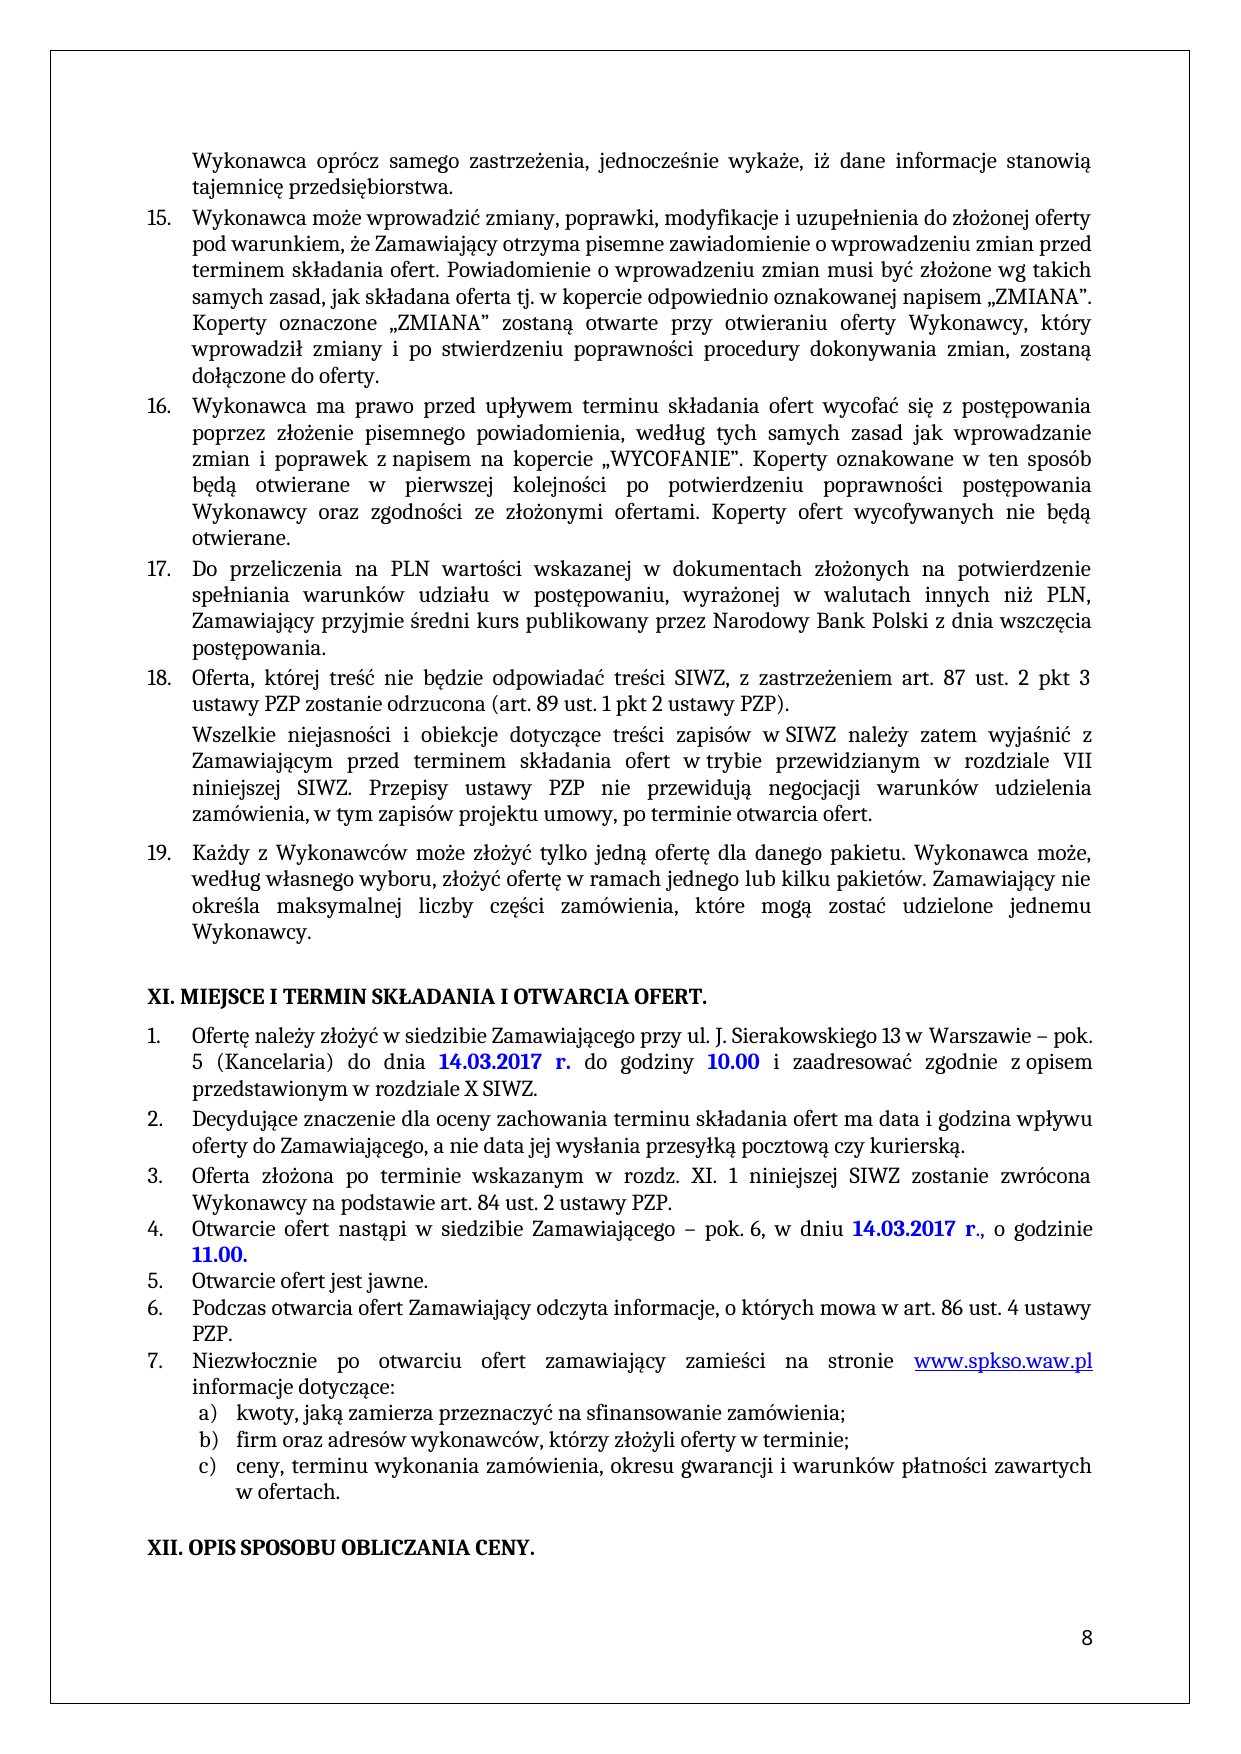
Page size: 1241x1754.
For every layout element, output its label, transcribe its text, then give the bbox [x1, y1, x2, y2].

list Wykonawca ma prawo przed upływem terminu składania ofert wycofać się z postępowania poprzez złożenie pisemnego powiadomienia, według tych samych zasad jak wprowadzanie zmian i poprawek z napisem na kopercie „WYCOFANIE”. Koperty oznakowane w ten sposób będą otwierane w pierwszej kolejności po potwierdzeniu poprawności postępowania Wykonawcy oraz zgodności ze złożonymi ofertami. Koperty ofert wycofywanych nie będą otwierane. [147, 393, 1093, 551]
text XI. MIEJSCE I TERMIN SKŁADANIA I OTWARCIA OFERT. [147, 984, 1093, 1010]
text Wszelkie niejasności i obiekcje dotyczące treści zapisów w SIWZ należy zatem wyjaśnić z Zamawiającym przed terminem składania ofert w trybie przewidzianym w rozdziale VII niniejszej SIWZ. Przepisy ustawy PZP nie przewidują negocjacji warunków udzielenia zamówienia, w tym zapisów projektu umowy, po terminie otwarcia ofert. [192, 722, 1093, 827]
list Wykonawca może wprowadzić zmiany, poprawki, modyfikacje i uzupełnienia do złożonej oferty pod warunkiem, że Zamawiający otrzyma pisemne zawiadomienie o wprowadzeniu zmian przed terminem składania ofert. Powiadomienie o wprowadzeniu zmian musi być złożone wg takich samych zasad, jak składana oferta tj. w kopercie odpowiednio oznakowanej napisem „ZMIANA”. Koperty oznaczone „ZMIANA” zostaną otwarte przy otwieraniu oferty Wykonawcy, który wprowadził zmiany i po stwierdzeniu poprawności procedury dokonywania zmian, zostaną dołączone do oferty. [147, 204, 1093, 389]
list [147, 147, 1093, 200]
list Niezwłocznie po otwarciu ofert zamawiający zamieści na stronie www.spkso.waw.pl informacje dotyczące: [147, 1347, 1093, 1400]
list firm oraz adresów wykonawców, którzy złożyli oferty w terminie; [199, 1426, 1093, 1453]
list Decydujące znaczenie dla oceny zachowania terminu składania ofert ma data i godzina wpływu oferty do Zamawiającego, a nie data jej wysłania przesyłką pocztową czy kurierską. [147, 1106, 1093, 1159]
list Otwarcie ofert jest jawne. [147, 1268, 1093, 1295]
list Do przeliczenia na PLN wartości wskazanej w dokumentach złożonych na potwierdzenie spełniania warunków udziału w postępowaniu, wyrażonej w walutach innych niż PLN, Zamawiający przyjmie średni kurs publikowany przez Narodowy Bank Polski z dnia wszczęcia postępowania. [147, 555, 1093, 661]
list Podczas otwarcia ofert Zamawiający odczyta informacje, o których mowa w art. 86 ust. 4 ustawy PZP. [147, 1295, 1093, 1347]
list Oferta złożona po terminie wskazanym w rozdz. XI. 1 niniejszej SIWZ zostanie zwrócona Wykonawcy na podstawie art. 84 ust. 2 ustawy PZP. [147, 1163, 1093, 1216]
text XII. OPIS SPOSOBU OBLICZANIA CENY. [147, 1535, 1093, 1561]
list ceny, terminu wykonania zamówienia, okresu gwarancji i warunków płatności zawartych w ofertach. [199, 1453, 1093, 1506]
list kwoty, jaką zamierza przeznaczyć na sfinansowanie zamówienia; [199, 1400, 1093, 1426]
list Każdy z Wykonawców może złożyć tylko jedną ofertę dla danego pakietu. Wykonawca może, według własnego wyboru, złożyć ofertę w ramach jednego lub kilku pakietów. Zamawiający nie określa maksymalnej liczby części zamówienia, które mogą zostać udzielone jednemu Wykonawcy. [147, 840, 1093, 945]
list Ofertę należy złożyć w siedzibie Zamawiającego przy ul. J. Sierakowskiego 13 w Warszawie – pok. 5 (Kancelaria) do dnia 14.03.2017 r. do godziny 10.00 i zaadresować zgodnie z opisem przedstawionym w rozdziale X SIWZ. [147, 1023, 1093, 1102]
list Oferta, której treść nie będzie odpowiadać treści SIWZ, z zastrzeżeniem art. 87 ust. 2 pkt 3 ustawy PZP zostanie odrzucona (art. 89 ust. 1 pkt 2 ustawy PZP). [147, 665, 1093, 718]
list Otwarcie ofert nastąpi w siedzibie Zamawiającego – pok. 6, w dniu 14.03.2017 r., o godzinie 11.00. [147, 1216, 1093, 1268]
